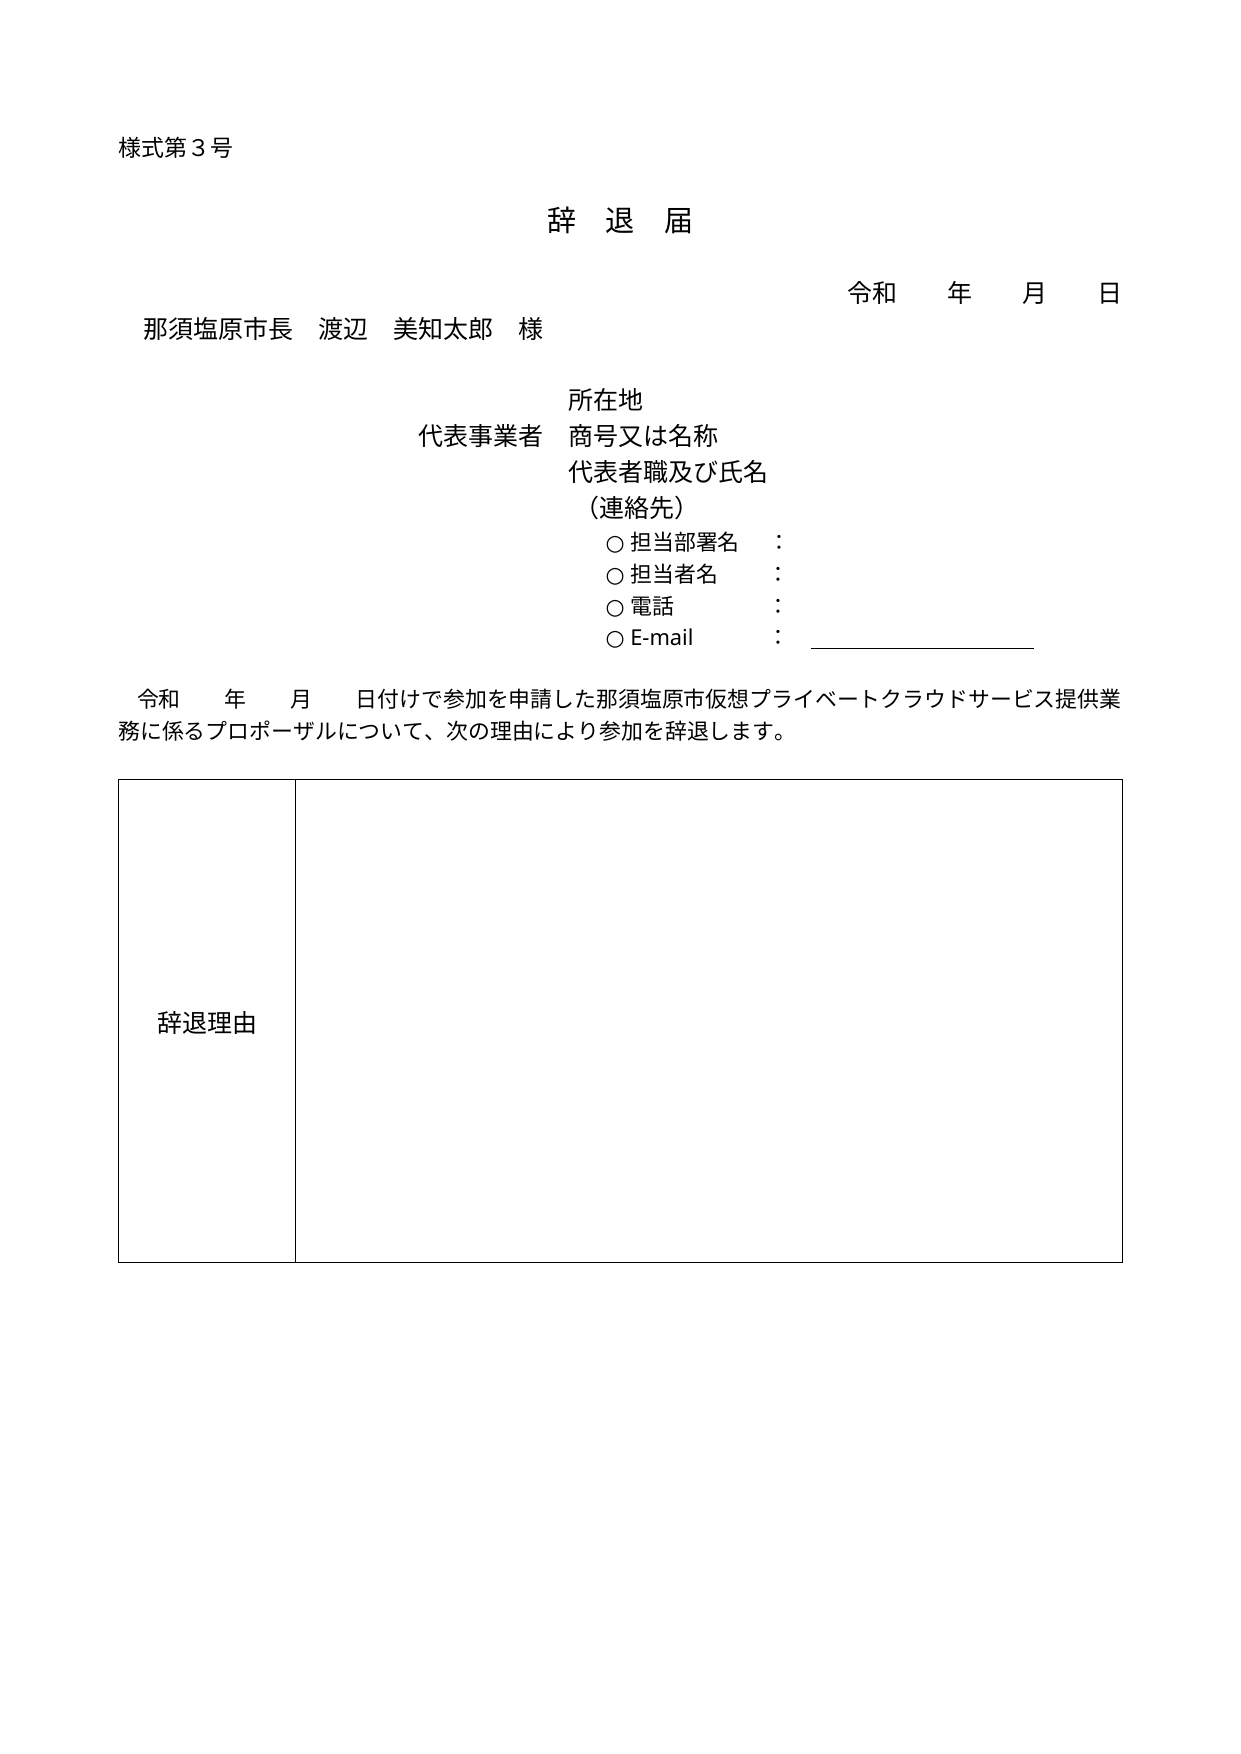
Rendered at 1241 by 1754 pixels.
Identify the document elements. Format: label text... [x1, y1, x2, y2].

text 代表者職及び氏名 [568, 453, 1122, 489]
text 代表事業者 商号又は名称 [118, 416, 1122, 453]
text ○ 担当部署名 ： [605, 525, 1122, 557]
table_header 辞退理由 [119, 780, 295, 1262]
text （連絡先） [118, 489, 1122, 525]
text ○ E-mail ： [605, 620, 1122, 652]
text ○ 担当者名 ： [605, 557, 1122, 589]
text 那須塩原市長 渡辺 美知太郎 様 [118, 310, 1122, 346]
text 辞 退 届 [118, 197, 1122, 239]
text 様式第３号 [118, 130, 1122, 163]
text 令和 年 月 日付けで参加を申請した那須塩原市仮想プライベートクラウドサービス提供業務に係るプロポーザルについて、次の理由により参加を辞退します。 [118, 682, 1122, 745]
text ○ 電話 ： [605, 589, 1122, 620]
text 令和 年 月 日 [118, 273, 1122, 310]
table_header [296, 780, 1122, 1262]
text 所在地 [568, 380, 1122, 416]
